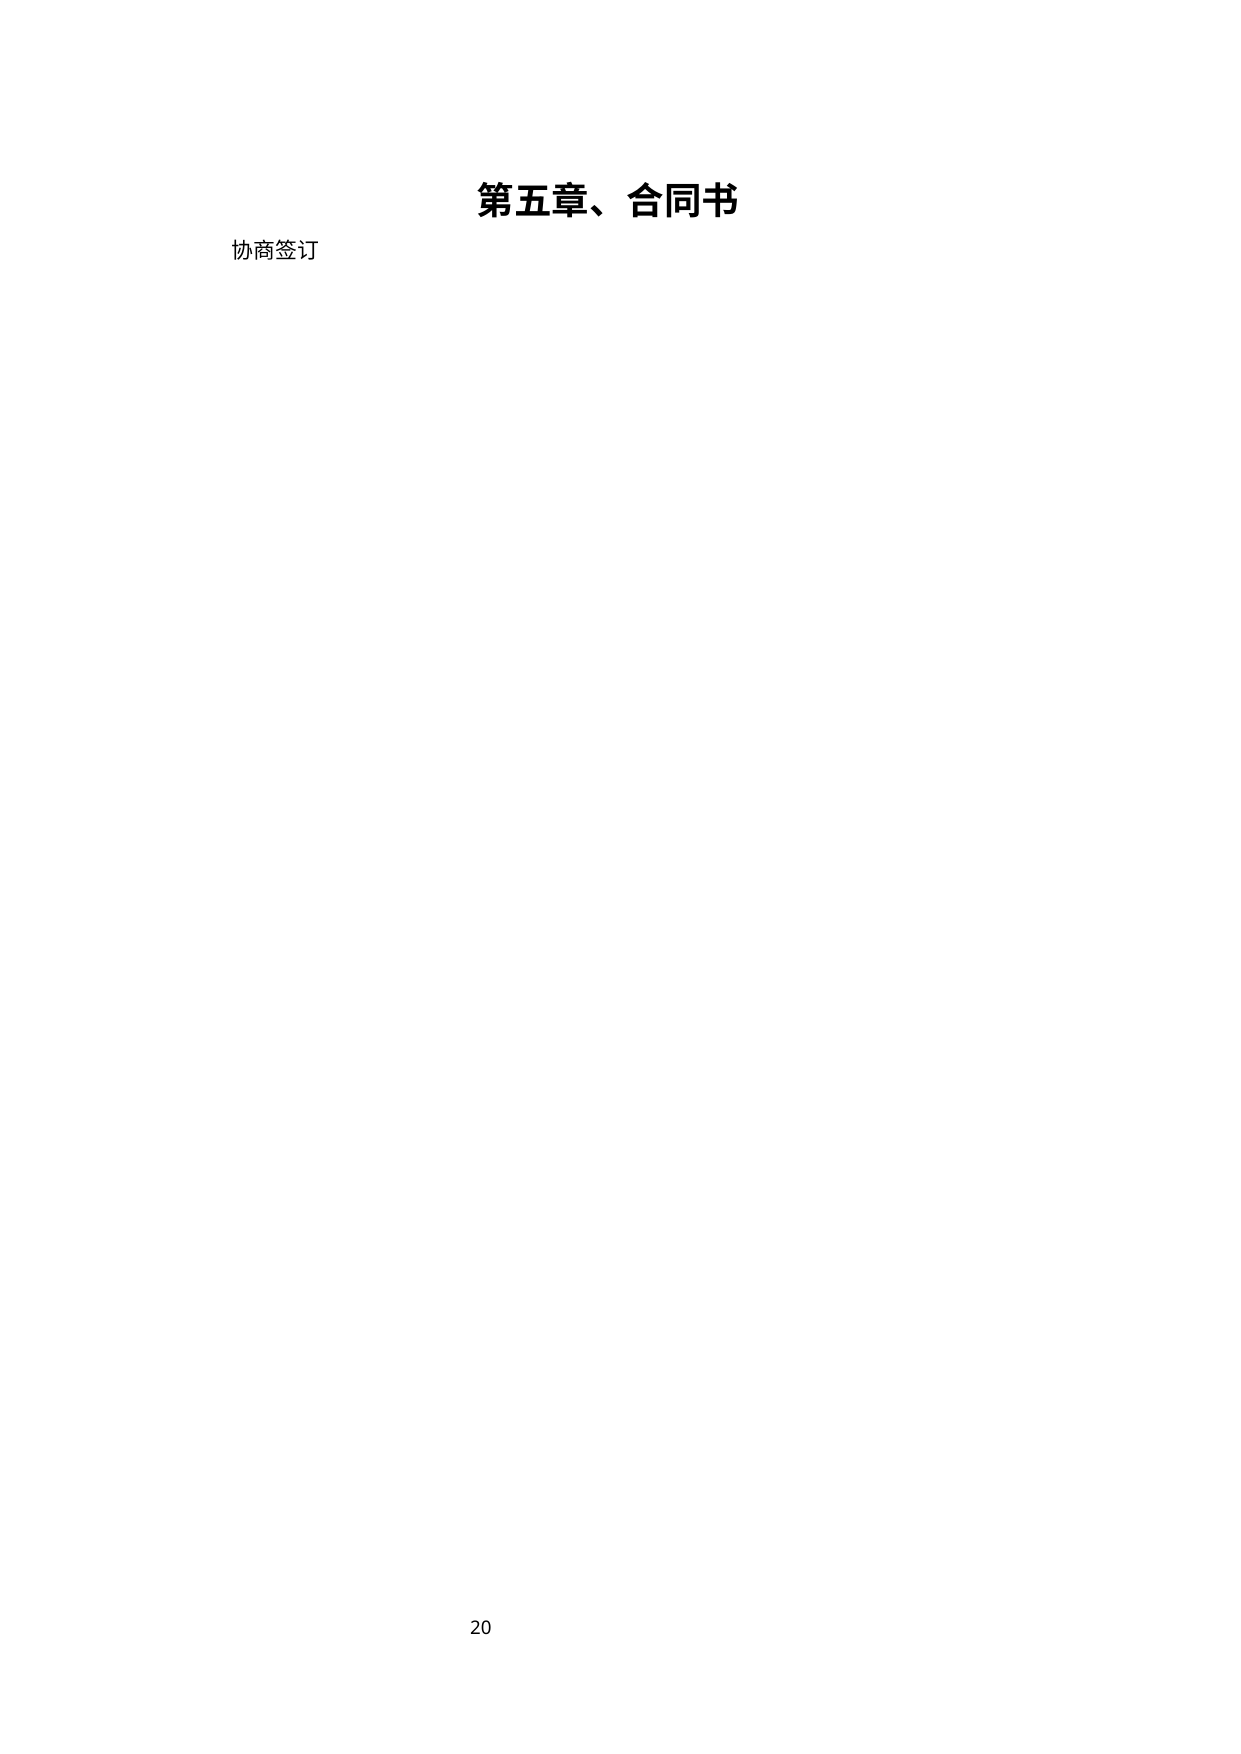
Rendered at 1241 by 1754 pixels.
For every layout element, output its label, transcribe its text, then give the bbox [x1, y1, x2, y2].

subtitle 第五章、合同书 [187, 164, 1028, 232]
text 协商签订 [187, 232, 1053, 266]
